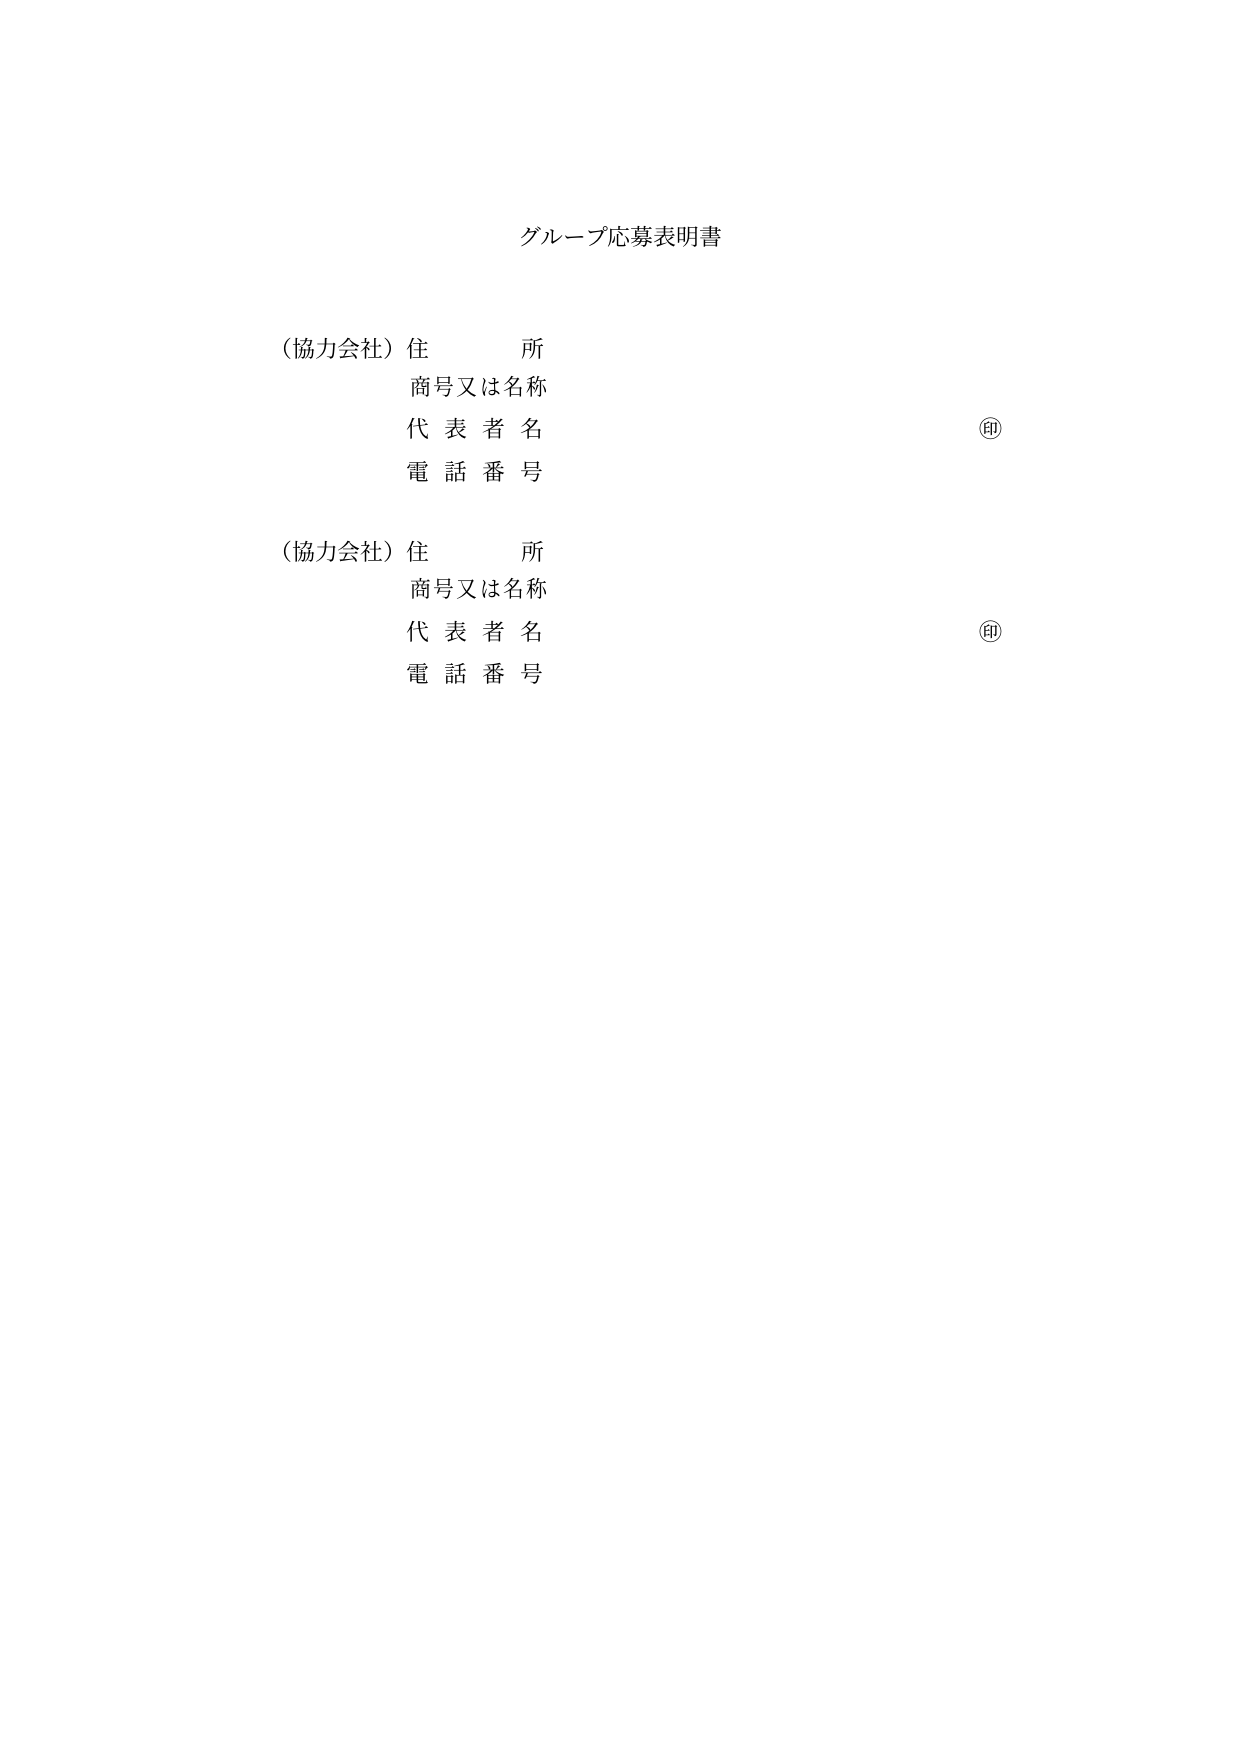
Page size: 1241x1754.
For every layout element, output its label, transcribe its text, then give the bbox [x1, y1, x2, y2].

text （協力会社）住所 [177, 531, 1063, 569]
text 代表者名 ㊞ [177, 409, 1063, 447]
text グループ応募表明書 [177, 217, 1063, 254]
text 商号又は名称 [177, 367, 1063, 404]
text 代表者名 ㊞ [177, 611, 1063, 649]
text 電話番号 [177, 452, 1063, 489]
text （協力会社）住所 [177, 329, 1063, 367]
text 電話番号 [177, 654, 1063, 691]
text 商号又は名称 [177, 569, 1063, 606]
